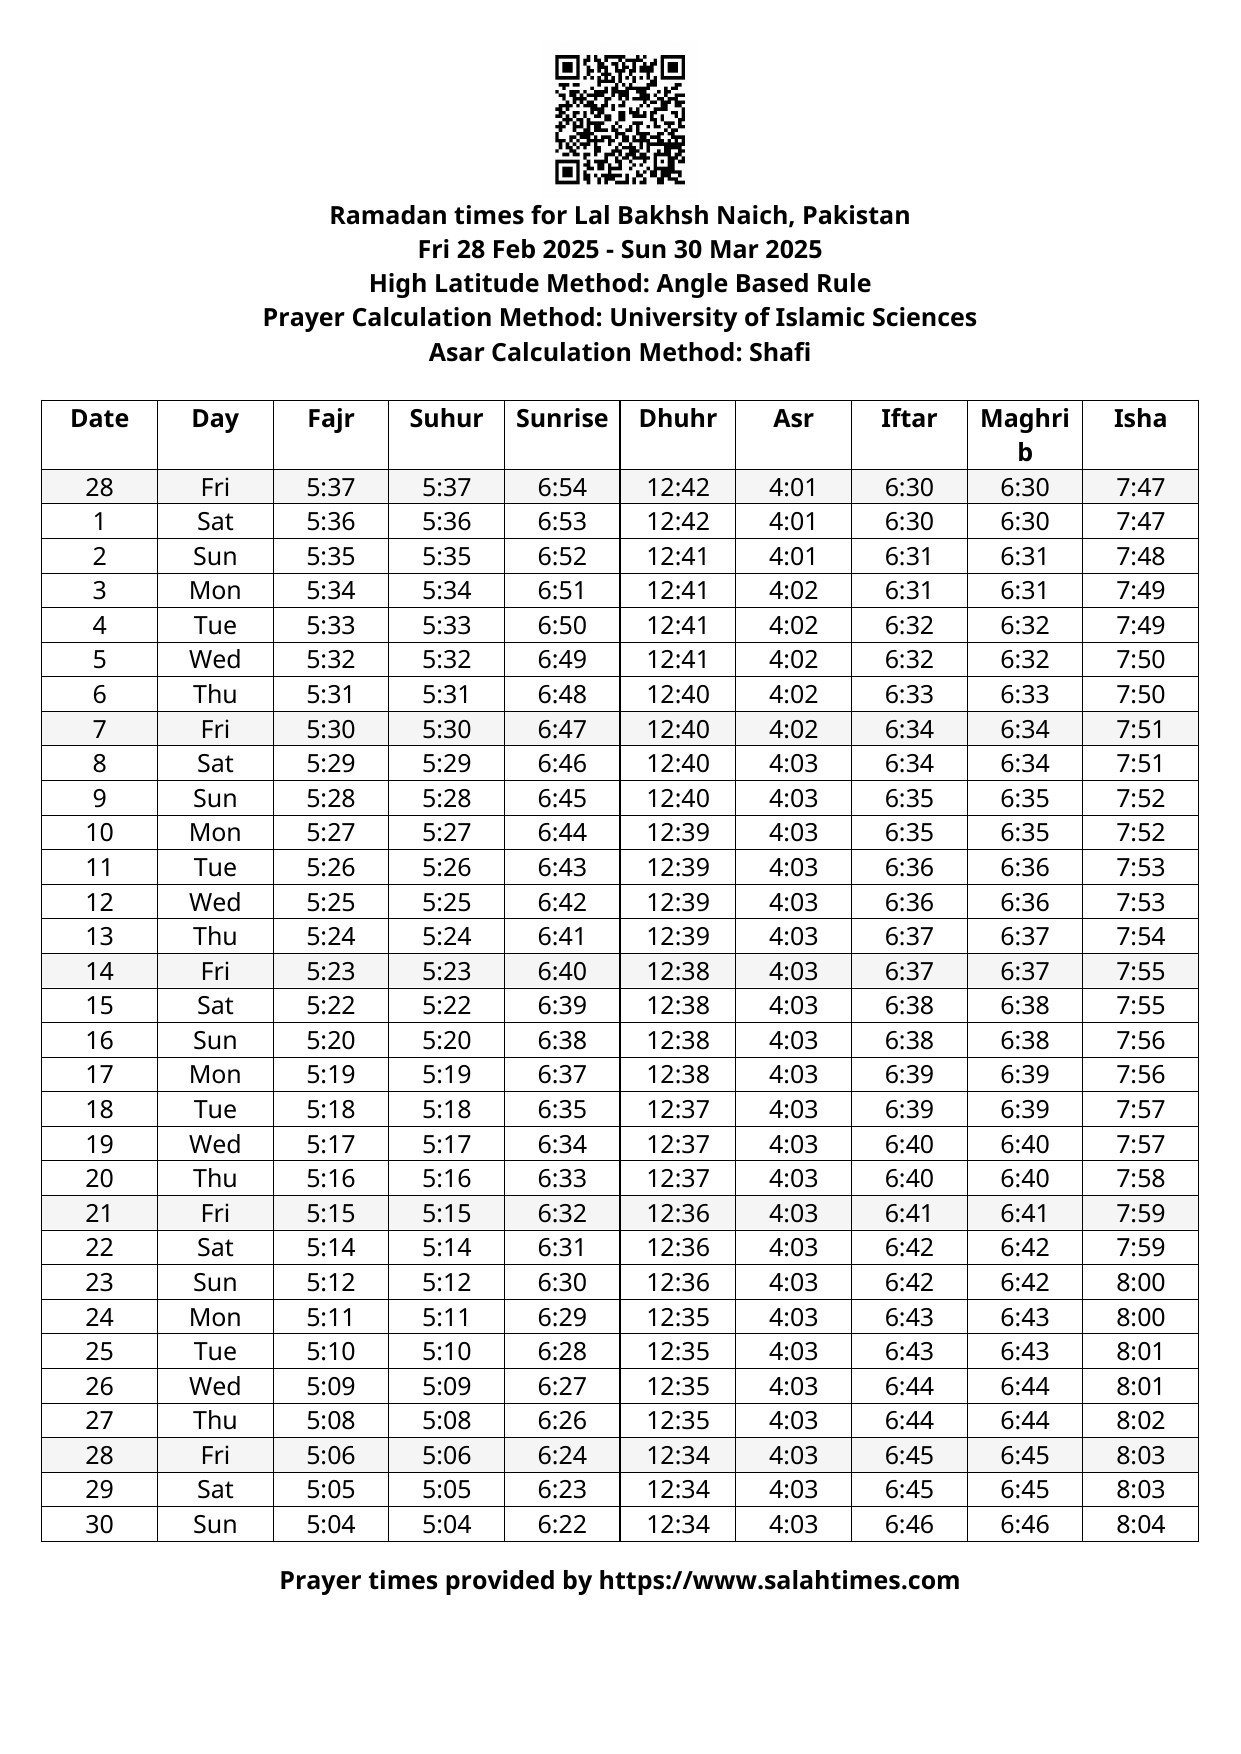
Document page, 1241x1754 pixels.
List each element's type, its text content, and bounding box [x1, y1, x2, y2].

table_cell 12:41 [621, 643, 735, 676]
table_cell 6:32 [852, 643, 967, 676]
table_cell 7:47 [1083, 504, 1198, 538]
table_cell 8:03 [1083, 1438, 1198, 1472]
table_cell 5:20 [274, 1023, 388, 1057]
table_cell 5:04 [389, 1507, 504, 1541]
table_cell 6:34 [505, 1127, 619, 1160]
table_cell 6:34 [852, 746, 967, 780]
table_cell 5:30 [274, 712, 388, 745]
table_cell 28 [42, 1438, 157, 1472]
table_cell 5:36 [389, 504, 504, 538]
table_cell 6:33 [505, 1161, 619, 1195]
table_cell 6:46 [852, 1507, 967, 1541]
table_cell 8:04 [1083, 1507, 1198, 1541]
table_cell 6:42 [852, 1265, 967, 1299]
table_cell 5:35 [274, 539, 388, 572]
table_cell 5:19 [274, 1058, 388, 1091]
table_cell 5:23 [274, 954, 388, 987]
table_cell 5:22 [274, 989, 388, 1022]
table_cell 29 [42, 1473, 157, 1506]
table_cell Wed [158, 643, 273, 676]
table_cell 12:35 [621, 1404, 735, 1437]
table_header Suhur [389, 401, 504, 469]
table_cell 7:47 [1083, 470, 1198, 503]
table_cell 6:41 [852, 1196, 967, 1229]
table_cell Fri [158, 1438, 273, 1472]
table_cell 7:50 [1083, 677, 1198, 711]
table_cell 4:03 [736, 746, 851, 780]
table_cell 5:17 [274, 1127, 388, 1160]
table_cell 4:03 [736, 1161, 851, 1195]
table_cell Fri [158, 470, 273, 503]
table_cell 12:41 [621, 574, 735, 607]
table_cell 12:37 [621, 1092, 735, 1126]
table_cell 6:43 [852, 1300, 967, 1333]
table_cell 7:58 [1083, 1161, 1198, 1195]
table_cell Thu [158, 919, 273, 953]
table_cell 5:05 [389, 1473, 504, 1506]
table_cell 6:45 [505, 781, 619, 814]
table_cell 7:54 [1083, 919, 1198, 953]
table_cell 6:30 [852, 504, 967, 538]
table_cell 12:34 [621, 1507, 735, 1541]
table_cell 18 [42, 1092, 157, 1126]
table_cell 15 [42, 989, 157, 1022]
table_cell 6:44 [852, 1404, 967, 1437]
table_cell 5:27 [389, 816, 504, 849]
table_cell 12:41 [621, 539, 735, 572]
table_cell Sun [158, 781, 273, 814]
table_cell 5:04 [274, 1507, 388, 1541]
table_cell 5:08 [274, 1404, 388, 1437]
table_cell 12:37 [621, 1161, 735, 1195]
table_cell 6:31 [852, 574, 967, 607]
table_cell 12:40 [621, 712, 735, 745]
table_cell Sat [158, 1231, 273, 1264]
table_cell 5:23 [389, 954, 504, 987]
table_cell 12:35 [621, 1369, 735, 1402]
table_cell 5:37 [389, 470, 504, 503]
table_cell 7:48 [1083, 539, 1198, 572]
table_cell 4:02 [736, 677, 851, 711]
table_cell 5:16 [274, 1161, 388, 1195]
table_cell 7:50 [1083, 643, 1198, 676]
table_cell 6:46 [968, 1507, 1082, 1541]
table_cell 4:03 [736, 1300, 851, 1333]
table_cell 21 [42, 1196, 157, 1229]
table_cell 6:45 [968, 1473, 1082, 1506]
table_cell Tue [158, 608, 273, 642]
table_cell 4:03 [736, 1404, 851, 1437]
table_cell 6:39 [852, 1092, 967, 1126]
table_cell 4:03 [736, 1092, 851, 1126]
table_cell 5:31 [389, 677, 504, 711]
table_cell 6:35 [505, 1092, 619, 1126]
table_cell Thu [158, 1404, 273, 1437]
table_cell 2 [42, 539, 157, 572]
table_header Iftar [852, 401, 967, 469]
table_cell 6:46 [505, 746, 619, 780]
table_cell 6:43 [505, 850, 619, 884]
table_cell 7:53 [1083, 850, 1198, 884]
table_cell 6:32 [852, 608, 967, 642]
table_cell 6:38 [505, 1023, 619, 1057]
table_cell 24 [42, 1300, 157, 1333]
table_cell 6:43 [852, 1334, 967, 1368]
table_cell 6:38 [852, 989, 967, 1022]
table_cell 12:36 [621, 1231, 735, 1264]
table_cell 5:12 [274, 1265, 388, 1299]
table_cell 6:54 [505, 470, 619, 503]
table_cell 6:40 [968, 1161, 1082, 1195]
table_header Dhuhr [621, 401, 735, 469]
table_cell 7:49 [1083, 608, 1198, 642]
table_cell 6:45 [968, 1438, 1082, 1472]
table_cell Fri [158, 1196, 273, 1229]
table_cell 26 [42, 1369, 157, 1402]
table_cell 4:03 [736, 989, 851, 1022]
table_cell Sun [158, 1265, 273, 1299]
table_cell 6:40 [852, 1161, 967, 1195]
table_cell 6:53 [505, 504, 619, 538]
table_cell 12:38 [621, 954, 735, 987]
table_cell 6:38 [852, 1023, 967, 1057]
table_cell 5:12 [389, 1265, 504, 1299]
table_cell 6:39 [968, 1092, 1082, 1126]
table_cell 5:34 [389, 574, 504, 607]
table_cell 4:03 [736, 1334, 851, 1368]
table_cell 12:37 [621, 1127, 735, 1160]
table_cell 6:30 [968, 470, 1082, 503]
table_cell 6:30 [968, 504, 1082, 538]
table_cell 6:30 [505, 1265, 619, 1299]
table_cell 6:32 [505, 1196, 619, 1229]
table_cell 6:41 [968, 1196, 1082, 1229]
table_cell 5:10 [274, 1334, 388, 1368]
text Prayer times provided by https://www.salahtimes.com [42, 1563, 1198, 1597]
table_cell 7:57 [1083, 1092, 1198, 1126]
table_cell 6:23 [505, 1473, 619, 1506]
table_cell 12:39 [621, 885, 735, 918]
table_cell 7:51 [1083, 746, 1198, 780]
table_cell 6:42 [505, 885, 619, 918]
table_cell 6:31 [968, 539, 1082, 572]
table_cell 6:37 [852, 919, 967, 953]
table_cell 28 [42, 470, 157, 503]
table_cell 6:24 [505, 1438, 619, 1472]
table_cell 6:42 [852, 1231, 967, 1264]
table_cell Sat [158, 504, 273, 538]
table_cell 4:03 [736, 919, 851, 953]
table_header Maghrib [968, 401, 1082, 469]
table_cell 6:35 [852, 781, 967, 814]
table_cell 12:38 [621, 989, 735, 1022]
table_cell 4:01 [736, 504, 851, 538]
table_cell 5:27 [274, 816, 388, 849]
table_cell 6:38 [968, 1023, 1082, 1057]
table_cell Sun [158, 1507, 273, 1541]
table_cell 6:45 [852, 1438, 967, 1472]
table_cell 4:03 [736, 1473, 851, 1506]
table_cell 13 [42, 919, 157, 953]
table_cell 6:37 [968, 954, 1082, 987]
table_cell 8:01 [1083, 1369, 1198, 1402]
table_cell 8:03 [1083, 1473, 1198, 1506]
table_cell 4:03 [736, 1507, 851, 1541]
table_cell 6:37 [852, 954, 967, 987]
table_cell 6:44 [505, 816, 619, 849]
table_cell 6:29 [505, 1300, 619, 1333]
table_cell Wed [158, 1127, 273, 1160]
table_cell 1 [42, 504, 157, 538]
table_cell 12:38 [621, 1023, 735, 1057]
table_cell 9 [42, 781, 157, 814]
table_cell Sat [158, 746, 273, 780]
table_cell 4:02 [736, 608, 851, 642]
table_cell 6:34 [852, 712, 967, 745]
table_cell 5:34 [274, 574, 388, 607]
table_cell 3 [42, 574, 157, 607]
table_cell Tue [158, 850, 273, 884]
table_cell 6:34 [968, 746, 1082, 780]
table_cell 5:30 [389, 712, 504, 745]
table_cell 10 [42, 816, 157, 849]
table_cell 6:35 [968, 816, 1082, 849]
table_cell 12 [42, 885, 157, 918]
table_cell 6:31 [968, 574, 1082, 607]
table_cell 11 [42, 850, 157, 884]
table_cell 7:52 [1083, 816, 1198, 849]
table_cell 12:39 [621, 816, 735, 849]
table_cell 12:41 [621, 608, 735, 642]
table_cell 4:03 [736, 1196, 851, 1229]
table_cell Mon [158, 1300, 273, 1333]
table_cell 4:03 [736, 1023, 851, 1057]
table_cell 6 [42, 677, 157, 711]
table_cell 4:03 [736, 1265, 851, 1299]
table_cell 6:39 [852, 1058, 967, 1091]
table_cell Mon [158, 574, 273, 607]
table_cell 5:15 [274, 1196, 388, 1229]
table_cell 22 [42, 1231, 157, 1264]
table_cell 19 [42, 1127, 157, 1160]
table_cell 7:57 [1083, 1127, 1198, 1160]
table_cell 5:28 [274, 781, 388, 814]
table_cell 5:32 [389, 643, 504, 676]
table_cell 17 [42, 1058, 157, 1091]
table_header Fajr [274, 401, 388, 469]
table_cell 7:52 [1083, 781, 1198, 814]
table_cell 12:36 [621, 1196, 735, 1229]
table_cell 12:42 [621, 470, 735, 503]
table_cell 5:31 [274, 677, 388, 711]
text High Latitude Method: Angle Based Rule [42, 266, 1198, 300]
table_header Date [42, 401, 157, 469]
table_cell 6:43 [968, 1334, 1082, 1368]
table_cell 5:26 [274, 850, 388, 884]
table_cell 6:47 [505, 712, 619, 745]
table_cell 4:03 [736, 1438, 851, 1472]
table_cell 7:53 [1083, 885, 1198, 918]
table_header Isha [1083, 401, 1198, 469]
table_cell 6:32 [968, 608, 1082, 642]
table_cell 8:01 [1083, 1334, 1198, 1368]
text Asar Calculation Method: Shafi [42, 334, 1198, 368]
table_cell 12:40 [621, 746, 735, 780]
table_cell 6:32 [968, 643, 1082, 676]
table_cell 6:36 [968, 885, 1082, 918]
table_cell 6:31 [505, 1231, 619, 1264]
table_cell 6:38 [968, 989, 1082, 1022]
text Prayer Calculation Method: University of Islamic Sciences [42, 300, 1198, 334]
table_cell 5:11 [389, 1300, 504, 1333]
table_header Sunrise [505, 401, 619, 469]
table_cell 6:45 [852, 1473, 967, 1506]
table_cell 5:25 [389, 885, 504, 918]
table_cell 4:02 [736, 712, 851, 745]
table_cell 12:39 [621, 919, 735, 953]
table_cell 5:28 [389, 781, 504, 814]
table_cell Thu [158, 677, 273, 711]
table_cell 8 [42, 746, 157, 780]
table_cell Mon [158, 1058, 273, 1091]
table_cell 4 [42, 608, 157, 642]
table_cell 6:42 [968, 1231, 1082, 1264]
table_cell 5:37 [274, 470, 388, 503]
table_cell 6:37 [505, 1058, 619, 1091]
table_cell 7:55 [1083, 989, 1198, 1022]
table_cell 6:35 [852, 816, 967, 849]
picture [542, 41, 699, 198]
table_cell 20 [42, 1161, 157, 1195]
table_cell 6:40 [968, 1127, 1082, 1160]
table_cell 4:03 [736, 816, 851, 849]
table_cell 6:28 [505, 1334, 619, 1368]
table_header Day [158, 401, 273, 469]
table_cell 5:17 [389, 1127, 504, 1160]
table_cell 6:34 [968, 712, 1082, 745]
table_header Asr [736, 401, 851, 469]
table_cell 6:44 [968, 1369, 1082, 1402]
table_cell Sat [158, 989, 273, 1022]
table_cell 4:03 [736, 781, 851, 814]
table_cell 4:01 [736, 470, 851, 503]
table_cell 7:59 [1083, 1231, 1198, 1264]
table_cell Fri [158, 954, 273, 987]
table_cell 8:00 [1083, 1300, 1198, 1333]
table_cell 6:26 [505, 1404, 619, 1437]
table_cell 14 [42, 954, 157, 987]
table_cell 6:52 [505, 539, 619, 572]
table_cell 5:19 [389, 1058, 504, 1091]
table_cell 5:15 [389, 1196, 504, 1229]
table_cell 7:56 [1083, 1023, 1198, 1057]
table_cell 7 [42, 712, 157, 745]
table_cell Sun [158, 539, 273, 572]
table_cell 6:39 [505, 989, 619, 1022]
table_cell 12:36 [621, 1265, 735, 1299]
table_cell 4:03 [736, 1231, 851, 1264]
table_cell 5:18 [389, 1092, 504, 1126]
table_cell 7:56 [1083, 1058, 1198, 1091]
table_cell 5:35 [389, 539, 504, 572]
table_cell 6:43 [968, 1300, 1082, 1333]
table_cell 4:02 [736, 643, 851, 676]
table_cell 6:42 [968, 1265, 1082, 1299]
table_cell 5:22 [389, 989, 504, 1022]
table_cell 6:36 [852, 850, 967, 884]
table_cell 4:03 [736, 954, 851, 987]
table_cell 5:20 [389, 1023, 504, 1057]
table_cell 6:33 [968, 677, 1082, 711]
table_cell 5:24 [274, 919, 388, 953]
table_cell 12:34 [621, 1473, 735, 1506]
table_cell 12:40 [621, 781, 735, 814]
table_cell 5:32 [274, 643, 388, 676]
table_cell 8:00 [1083, 1265, 1198, 1299]
table_cell 4:03 [736, 1058, 851, 1091]
table_cell 6:40 [852, 1127, 967, 1160]
table_cell 5:09 [389, 1369, 504, 1402]
table_cell 5:08 [389, 1404, 504, 1437]
table_cell Sun [158, 1023, 273, 1057]
table_cell 6:36 [968, 850, 1082, 884]
table_cell 5:14 [389, 1231, 504, 1264]
table_cell 7:55 [1083, 954, 1198, 987]
table_cell 30 [42, 1507, 157, 1541]
table_cell 7:59 [1083, 1196, 1198, 1229]
table_cell 12:35 [621, 1334, 735, 1368]
table_cell 5:24 [389, 919, 504, 953]
table_cell 12:38 [621, 1058, 735, 1091]
table_cell Tue [158, 1092, 273, 1126]
table_cell 4:03 [736, 1127, 851, 1160]
table_cell 5:25 [274, 885, 388, 918]
table_cell 6:39 [968, 1058, 1082, 1091]
table_cell 5:29 [389, 746, 504, 780]
text Fri 28 Feb 2025 - Sun 30 Mar 2025 [42, 232, 1198, 266]
table_cell 6:22 [505, 1507, 619, 1541]
table_cell 5:05 [274, 1473, 388, 1506]
table_cell 4:03 [736, 850, 851, 884]
table_cell 5:29 [274, 746, 388, 780]
table_cell 25 [42, 1334, 157, 1368]
table_cell Fri [158, 712, 273, 745]
table_cell 6:51 [505, 574, 619, 607]
table_cell 5:18 [274, 1092, 388, 1126]
table_cell 12:42 [621, 504, 735, 538]
table_cell 4:03 [736, 885, 851, 918]
table_cell 5:10 [389, 1334, 504, 1368]
table_cell 5:16 [389, 1161, 504, 1195]
table_cell 6:48 [505, 677, 619, 711]
table_cell 6:36 [852, 885, 967, 918]
table_cell 7:51 [1083, 712, 1198, 745]
table_cell Wed [158, 885, 273, 918]
table_cell 4:01 [736, 539, 851, 572]
table_cell 12:34 [621, 1438, 735, 1472]
table_cell 5:33 [274, 608, 388, 642]
table_cell 6:31 [852, 539, 967, 572]
table_cell 7:49 [1083, 574, 1198, 607]
table_cell 6:44 [852, 1369, 967, 1402]
table_cell 6:50 [505, 608, 619, 642]
table_cell 6:44 [968, 1404, 1082, 1437]
table_cell 6:40 [505, 954, 619, 987]
table_cell 27 [42, 1404, 157, 1437]
table_cell 12:40 [621, 677, 735, 711]
table_cell 5:33 [389, 608, 504, 642]
table_cell 6:30 [852, 470, 967, 503]
table_cell 5:36 [274, 504, 388, 538]
table_cell 5:06 [274, 1438, 388, 1472]
table_cell 5:11 [274, 1300, 388, 1333]
table_cell 4:02 [736, 574, 851, 607]
table_cell Tue [158, 1334, 273, 1368]
table_cell Wed [158, 1369, 273, 1402]
table_cell 5:26 [389, 850, 504, 884]
table_cell 12:35 [621, 1300, 735, 1333]
table_cell Mon [158, 816, 273, 849]
table_cell 5:06 [389, 1438, 504, 1472]
text Ramadan times for Lal Bakhsh Naich, Pakistan [42, 198, 1198, 232]
table_cell 23 [42, 1265, 157, 1299]
table_cell 6:27 [505, 1369, 619, 1402]
table_cell 5 [42, 643, 157, 676]
table_cell Sat [158, 1473, 273, 1506]
table_cell 5:09 [274, 1369, 388, 1402]
table_cell 16 [42, 1023, 157, 1057]
table_cell 4:03 [736, 1369, 851, 1402]
table_cell 6:35 [968, 781, 1082, 814]
table_cell 6:33 [852, 677, 967, 711]
table_cell 8:02 [1083, 1404, 1198, 1437]
table_cell 12:39 [621, 850, 735, 884]
table_cell 6:49 [505, 643, 619, 676]
table_cell 6:41 [505, 919, 619, 953]
table_cell Thu [158, 1161, 273, 1195]
table_cell 5:14 [274, 1231, 388, 1264]
table_cell 6:37 [968, 919, 1082, 953]
